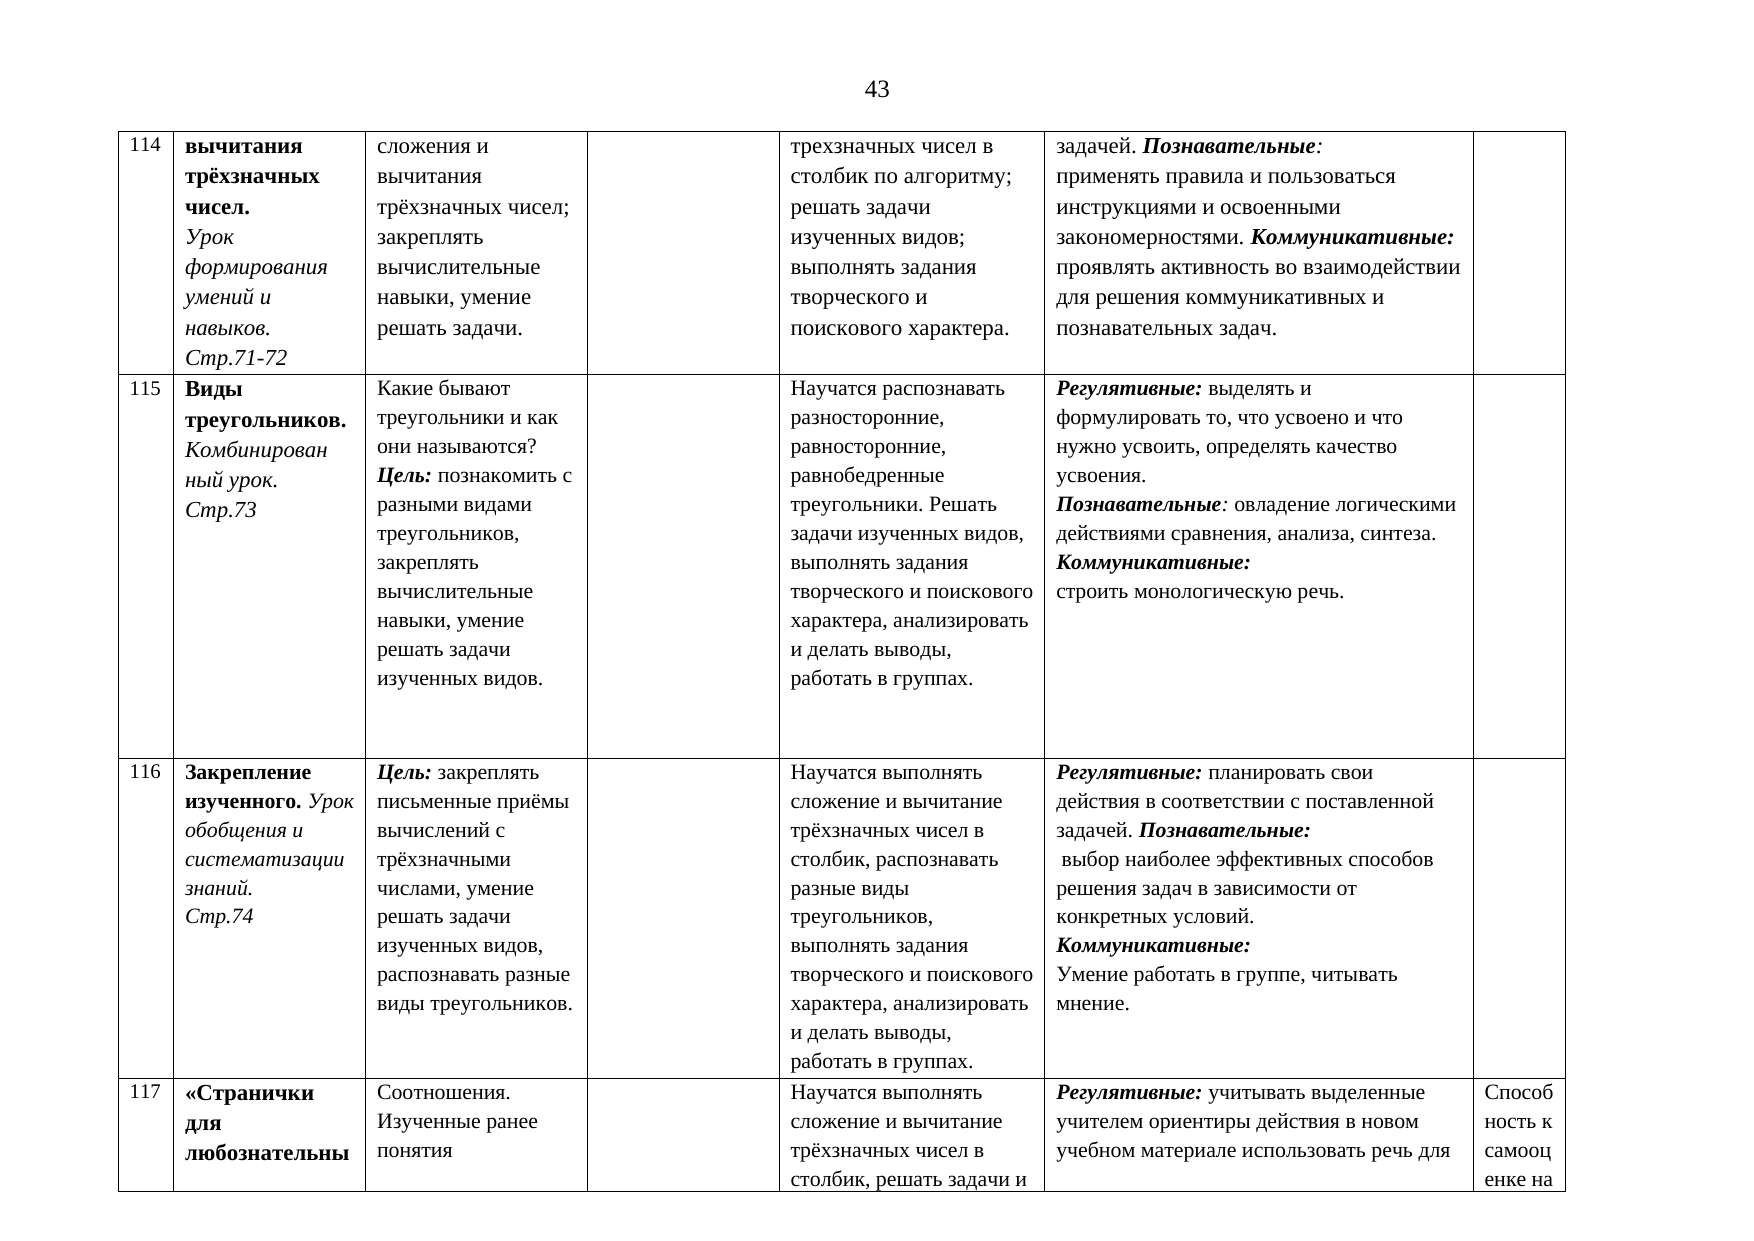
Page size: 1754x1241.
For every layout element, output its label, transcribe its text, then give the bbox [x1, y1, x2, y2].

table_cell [1474, 1079, 1565, 1191]
table_cell Какие бывают треугольники и как они называются? Цель: познакомить с разными видами треугольников, закреплять вычислительные навыки, умение решать задачи изученных видов. [366, 375, 587, 758]
table_cell Цель: закреплять письменные приёмы вычислений с трёхзначными числами, умение решать задачи изученных видов, распознавать разные виды треугольников. [366, 759, 587, 1078]
table_cell Регулятивные: планировать свои действия в соответствии с поставленной задачей. Познавательные: выбор наиболее эффективных способов решения задач в зависимости от конкретных условий. Коммуникативные: Умение работать в группе, читывать мнение. [1045, 759, 1473, 1078]
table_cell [174, 1079, 365, 1191]
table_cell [174, 132, 365, 374]
table_cell [588, 375, 779, 758]
table_cell [588, 1079, 779, 1191]
table_cell [1474, 375, 1565, 758]
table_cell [366, 132, 587, 374]
table_cell [1474, 132, 1565, 374]
table_cell 116 [119, 759, 173, 1078]
table_cell [1474, 759, 1565, 1078]
table_cell Виды треугольников. Комбинирован ный урок. Стр.73 [174, 375, 365, 758]
table_cell [588, 132, 779, 374]
table_cell Закрепление изученного. Урок обобщения и систематизации знаний. Стр.74 [174, 759, 365, 1078]
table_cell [1045, 1079, 1473, 1191]
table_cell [780, 1079, 1044, 1191]
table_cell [366, 1079, 587, 1191]
table_cell 117 [119, 1079, 173, 1191]
table_cell Научатся распознавать разносторонние, равносторонние, равнобедренные треугольники. Решать задачи изученных видов, выполнять задания творческого и поискового характера, анализировать и делать выводы, работать в группах. [780, 375, 1044, 758]
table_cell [780, 132, 1044, 374]
table_cell Научатся выполнять сложение и вычитание трёхзначных чисел в столбик, распознавать разные виды треугольников, выполнять задания творческого и поискового характера, анализировать и делать выводы, работать в группах. [780, 759, 1044, 1078]
table_cell 113-114 [119, 132, 173, 374]
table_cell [1045, 132, 1473, 374]
table_cell Регулятивные: выделять и формулировать то, что усвоено и что нужно усвоить, определять качество усвоения. Познавательные: овладение логическими действиями сравнения, анализа, синтеза. Коммуникативные: строить монологическую речь. [1045, 375, 1473, 758]
table_cell 115 [119, 375, 173, 758]
table_cell [588, 759, 779, 1078]
